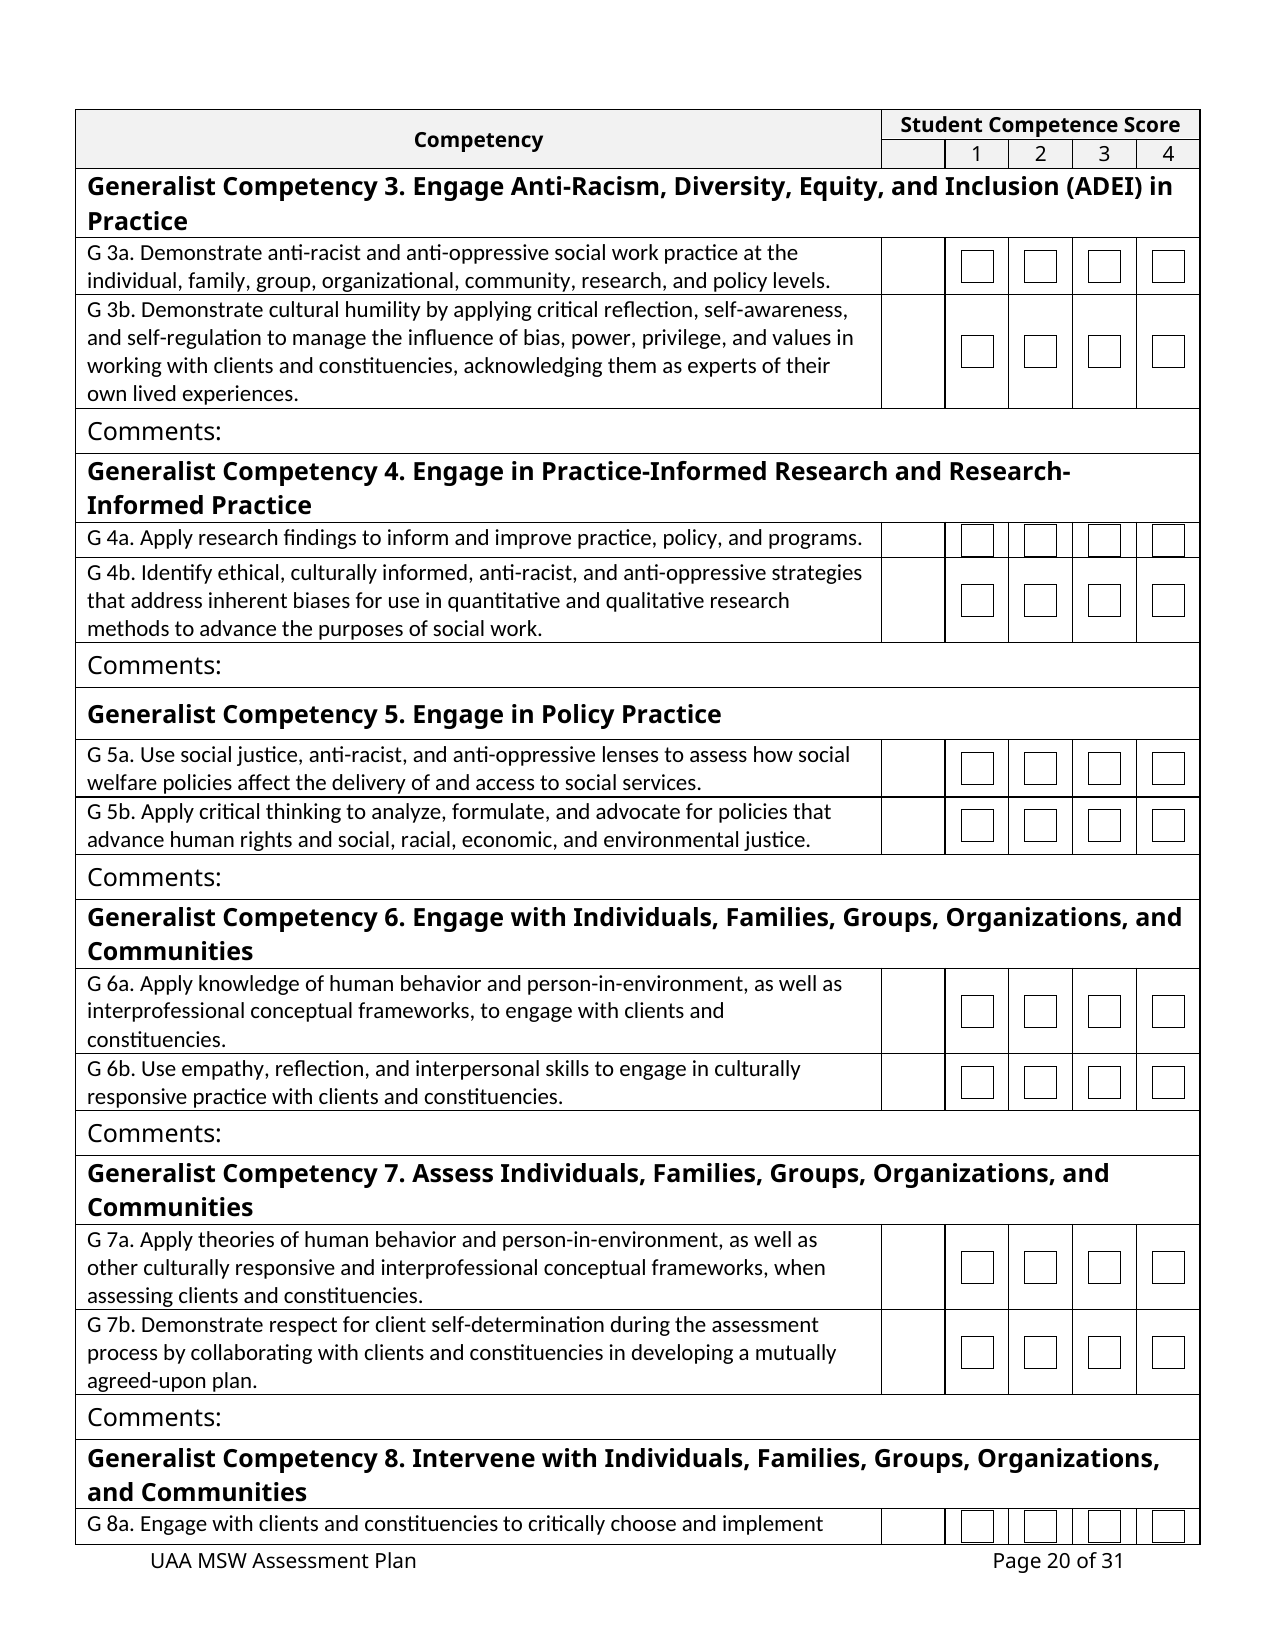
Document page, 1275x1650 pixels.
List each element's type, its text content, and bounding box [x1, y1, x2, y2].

table_cell [1009, 295, 1072, 407]
table_cell G 4a. Apply research findings to inform and improve practice, policy, and programs. [76, 523, 881, 557]
table_cell [1137, 1310, 1199, 1394]
table_cell [1137, 1054, 1199, 1110]
table_cell [1137, 1225, 1199, 1309]
table_cell G 7a. Apply theories of human behavior and person-in-environment, as well as other culturally responsive and interprofessional conceptual frameworks, when assessing clients and constituencies. [76, 1225, 881, 1309]
table_cell [882, 238, 944, 294]
table_cell [946, 558, 1008, 642]
table_cell [1137, 969, 1199, 1053]
table_cell [946, 969, 1008, 1053]
table_cell [1009, 1054, 1072, 1110]
table_header Competency [76, 110, 881, 168]
table_cell [1073, 1054, 1136, 1110]
table_cell [882, 740, 944, 796]
table_cell [882, 1054, 944, 1110]
table_cell [1137, 740, 1199, 796]
table_cell [1073, 1310, 1136, 1394]
table_cell [882, 969, 944, 1053]
table_cell Generalist Competency 4. Engage in Practice-Informed Research and Research-Informed Practice [76, 454, 1199, 522]
table_cell G 3b. Demonstrate cultural humility by applying critical reflection, self-awareness, and self-regulation to manage the influence of bias, power, privilege, and values in working with clients and constituencies, acknowledging them as experts of their own lived experiences. [76, 295, 881, 407]
table_cell [882, 798, 944, 853]
table_cell [1009, 798, 1072, 853]
table_cell [1073, 1509, 1136, 1543]
table_cell [1009, 1225, 1072, 1309]
table_cell G 6b. Use empathy, reflection, and interpersonal skills to engage in culturally responsive practice with clients and constituencies. [76, 1054, 881, 1110]
table_header Student Competence Score [882, 110, 1199, 138]
table_cell [1073, 969, 1136, 1053]
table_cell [76, 1509, 881, 1543]
table_cell [946, 1310, 1008, 1394]
table_cell Comments: [76, 1111, 1199, 1155]
table_cell Generalist Competency 6. Engage with Individuals, Families, Groups, Organizations, and Communities [76, 900, 1199, 968]
table_cell [1073, 740, 1136, 796]
table_cell [1009, 558, 1072, 642]
table_cell [946, 1509, 1008, 1543]
table_cell Generalist Competency 7. Assess Individuals, Families, Groups, Organizations, and Communities [76, 1156, 1199, 1224]
table_cell Generalist Competency 8. Intervene with Individuals, Families, Groups, Organizations, and Communities [76, 1440, 1199, 1508]
table_cell [1137, 295, 1199, 407]
table_cell [946, 740, 1008, 796]
table_cell G 3a. Demonstrate anti-racist and anti-oppressive social work practice at the individual, family, group, organizational, community, research, and policy levels. [76, 238, 881, 294]
table_cell [1137, 238, 1199, 294]
table_cell [946, 1225, 1008, 1309]
table_cell G 7b. Demonstrate respect for client self-determination during the assessment process by collaborating with clients and constituencies in developing a mutually agreed-upon plan. [76, 1310, 881, 1394]
table_cell [1009, 1509, 1072, 1543]
table_cell [882, 1310, 944, 1394]
table_cell [882, 558, 944, 642]
table_cell G 5b. Apply critical thinking to analyze, formulate, and advocate for policies that advance human rights and social, racial, economic, and environmental justice. [76, 798, 881, 853]
table_cell [882, 1509, 944, 1543]
table_cell [1073, 295, 1136, 407]
table_cell [882, 1225, 944, 1309]
table_cell [946, 523, 1008, 557]
table_cell [882, 523, 944, 557]
table_cell G 5a. Use social justice, anti-racist, and anti-oppressive lenses to assess how social welfare policies affect the delivery of and access to social services. [76, 740, 881, 796]
table_cell [1137, 523, 1199, 557]
table_cell Generalist Competency 3. Engage Anti-Racism, Diversity, Equity, and Inclusion (ADEI) in Practice [76, 169, 1199, 237]
table_cell 3 [1073, 140, 1136, 168]
table_cell [1137, 558, 1199, 642]
table_cell 4 [1137, 140, 1199, 168]
table_cell [1073, 238, 1136, 294]
table_cell [1009, 1310, 1072, 1394]
table_cell [946, 295, 1008, 407]
table_cell [946, 798, 1008, 853]
table_cell [1009, 969, 1072, 1053]
table_cell Comments: [76, 855, 1199, 898]
table_cell Comments: [76, 1395, 1199, 1439]
table_cell [1073, 558, 1136, 642]
table_cell [1073, 798, 1136, 853]
table_cell [1009, 238, 1072, 294]
table_cell [1073, 523, 1136, 557]
table_cell G 6a. Apply knowledge of human behavior and person-in-environment, as well as interprofessional conceptual frameworks, to engage with clients and constituencies. [76, 969, 881, 1053]
table_cell [882, 140, 944, 168]
table_cell [1137, 1509, 1199, 1543]
table_cell [1137, 798, 1199, 853]
table_cell [946, 238, 1008, 294]
table_cell [1073, 1225, 1136, 1309]
table_cell [882, 295, 944, 407]
table_cell G 4b. Identify ethical, culturally informed, anti-racist, and anti-oppressive strategies that address inherent biases for use in quantitative and qualitative research methods to advance the purposes of social work. [76, 558, 881, 642]
table_cell [1009, 740, 1072, 796]
table_cell Generalist Competency 5. Engage in Policy Practice [76, 688, 1199, 739]
table_cell 1 [946, 140, 1008, 168]
table_cell [1009, 523, 1072, 557]
table_cell [946, 1054, 1008, 1110]
table_cell Comments: [76, 643, 1199, 687]
table_cell 2 [1009, 140, 1072, 168]
table_cell Comments: [76, 409, 1199, 452]
